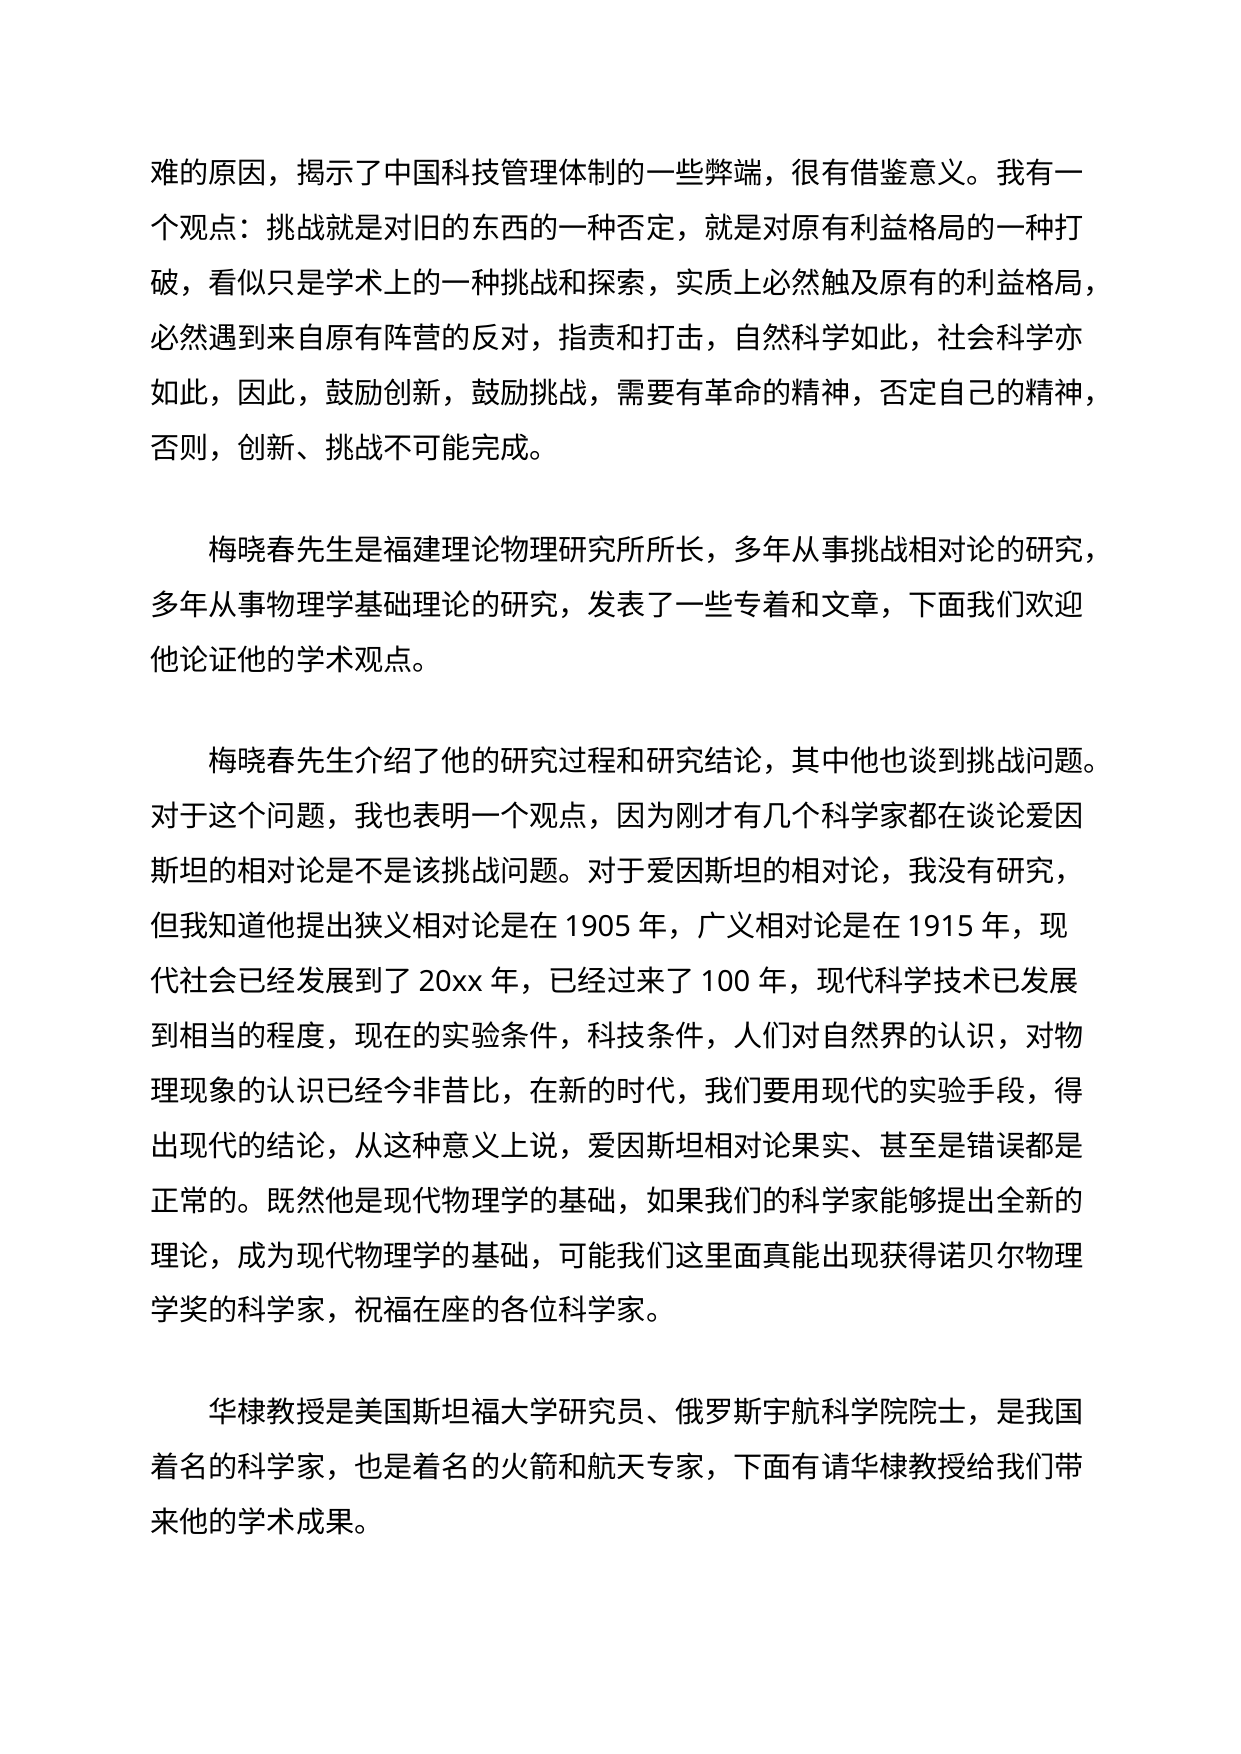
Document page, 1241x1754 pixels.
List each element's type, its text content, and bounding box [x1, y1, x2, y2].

text 梅晓春先生是福建理论物理研究所所长，多年从事挑战相对论的研究，多年从事物理学基础理论的研究，发表了一些专着和文章，下面我们欢迎他论证他的学术观点。 [150, 526, 1090, 678]
text 梅晓春先生介绍了他的研究过程和研究结论，其中他也谈到挑战问题。对于这个问题，我也表明一个观点，因为刚才有几个科学家都在谈论爱因斯坦的相对论是不是该挑战问题。对于爱因斯坦的相对论，我没有研究，但我知道他提出狭义相对论是在1905 年，广义相对论是在1915 年，现代社会已经发展到了20xx 年，已经过来了100 年，现代科学技术已发展到相当的程度，现在的实验条件，科技条件，人们对自然界的认识，对物理现象的认识已经今非昔比，在新的时代，我们要用现代的实验手段，得出现代的结论，从这种意义上说，爱因斯坦相对论果实、甚至是错误都是正常的。既然他是现代物理学的基础，如果我们的科学家能够提出全新的理论，成为现代物理学的基础，可能我们这里面真能出现获得诺贝尔物理学奖的科学家，祝福在座的各位科学家。 [150, 738, 1090, 1329]
text 华棣教授是美国斯坦福大学研究员、俄罗斯宇航科学院院士，是我国着名的科学家，也是着名的火箭和航天专家，下面有请华棣教授给我们带来他的学术成果。 [150, 1389, 1090, 1541]
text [150, 150, 1090, 467]
